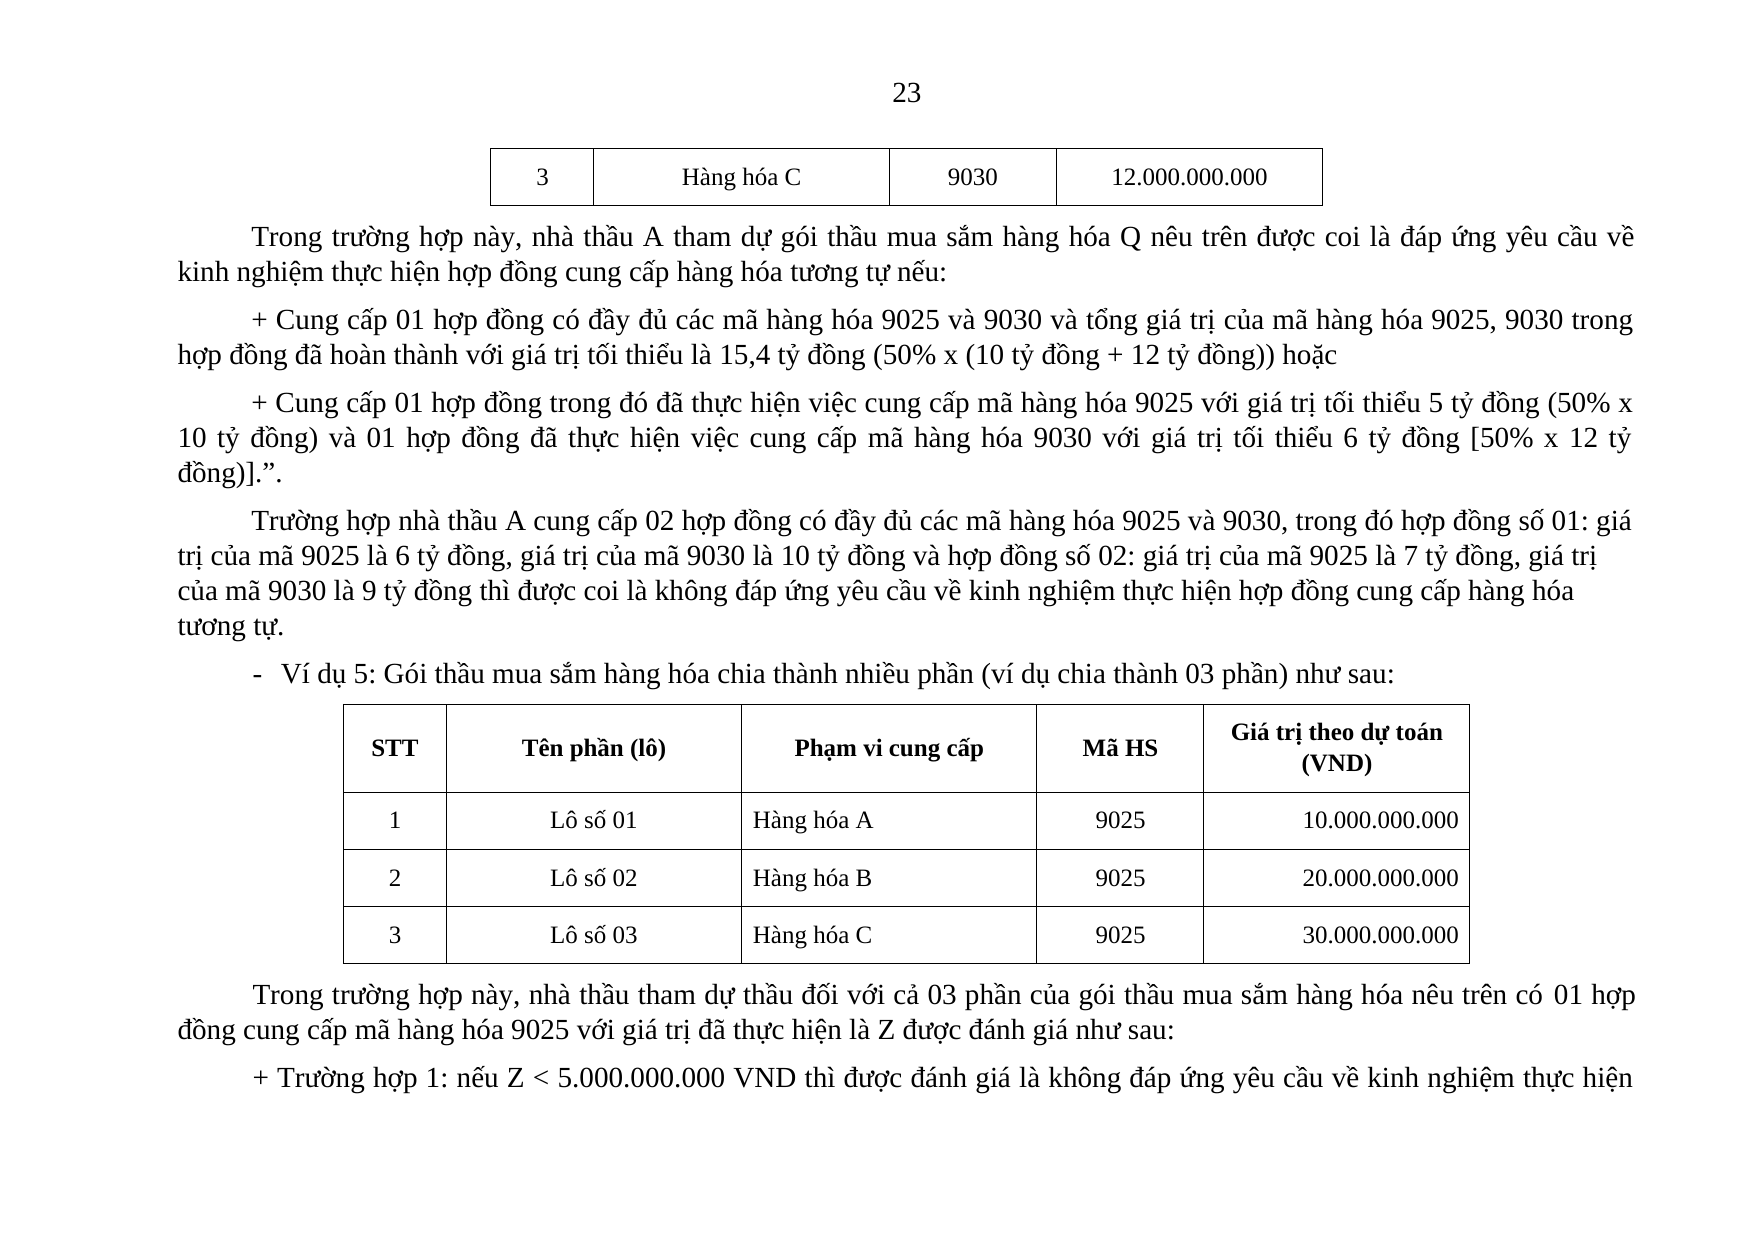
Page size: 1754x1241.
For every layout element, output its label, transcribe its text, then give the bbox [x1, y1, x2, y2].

table_cell 20.000.000.000 [1204, 850, 1469, 906]
table_cell 9025 [1037, 907, 1203, 963]
table_cell Hàng hóa C [742, 907, 1036, 963]
table_cell 30.000.000.000 [1204, 907, 1469, 963]
table_cell Lô số 03 [447, 907, 741, 963]
table_cell Hàng hóa A [742, 793, 1036, 849]
text + Cung cấp 01 hợp đồng có đầy đủ các mã hàng hóa 9025 và 9030 và tổng giá trị của mã hàng hóa 9025, 9030 trong hợp đồng đã hoàn thành với giá trị tối thiểu là 15,4 tỷ đồng (50% x (10 tỷ đồng + 12 tỷ đồng)) hoặc [177, 302, 1636, 371]
table_header Tên phần (lô) [447, 705, 741, 792]
text Trường hợp nhà thầu A cung cấp 02 hợp đồng có đầy đủ các mã hàng hóa 9025 và 9030, trong đó hợp đồng số 01: giá trị của mã 9025 là 6 tỷ đồng, giá trị của mã 9030 là 10 tỷ đồng và hợp đồng số 02: giá trị của mã 9025 là 7 tỷ đồng, giá trị của mã 9030 là 9 tỷ đồng thì được coi là không đáp ứng yêu cầu về kinh nghiệm thực hiện hợp đồng cung cấp hàng hóa tương tự. [177, 503, 1636, 642]
table_cell 12.000.000.000 [1057, 149, 1322, 205]
table_cell 3 [344, 907, 446, 963]
table_cell 9025 [1037, 850, 1203, 906]
table_cell 10.000.000.000 [1204, 793, 1469, 849]
list Trong trường hợp này, nhà thầu tham dự thầu đối với cả 03 phần của gói thầu mua sắm hàng hóa nêu trên có 01 hợp đồng cung cấp mã hàng hóa 9025 với giá trị đã thực hiện là Z được đánh giá như sau: [177, 977, 1636, 1046]
table_cell 9030 [890, 149, 1056, 205]
table_cell 9025 [1037, 793, 1203, 849]
table_header STT [344, 705, 446, 792]
table_cell 2 [344, 850, 446, 906]
table_cell Lô số 01 [447, 793, 741, 849]
table_cell 3 [491, 149, 593, 205]
text + Cung cấp 01 hợp đồng trong đó đã thực hiện việc cung cấp mã hàng hóa 9025 với giá trị tối thiểu 5 tỷ đồng (50% x 10 tỷ đồng) và 01 hợp đồng đã thực hiện việc cung cấp mã hàng hóa 9030 với giá trị tối thiểu 6 tỷ đồng [50% x 12 tỷ đồng)].”. [177, 385, 1636, 489]
table_cell Hàng hóa B [742, 850, 1036, 906]
table_header Giá trị theo dự toán (VND) [1204, 705, 1469, 792]
list Trong trường hợp này, nhà thầu A tham dự gói thầu mua sắm hàng hóa Q nêu trên được coi là đáp ứng yêu cầu về kinh nghiệm thực hiện hợp đồng cung cấp hàng hóa tương tự nếu: [177, 219, 1636, 288]
table_cell 1 [344, 793, 446, 849]
list Ví dụ 5: Gói thầu mua sắm hàng hóa chia thành nhiều phần (ví dụ chia thành 03 phần) như sau: [252, 656, 1636, 690]
table_cell Lô số 02 [447, 850, 741, 906]
table_header Mã HS [1037, 705, 1203, 792]
table_cell Hàng hóa C [594, 149, 889, 205]
table_header Phạm vi cung cấp [742, 705, 1036, 792]
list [177, 1060, 1636, 1093]
